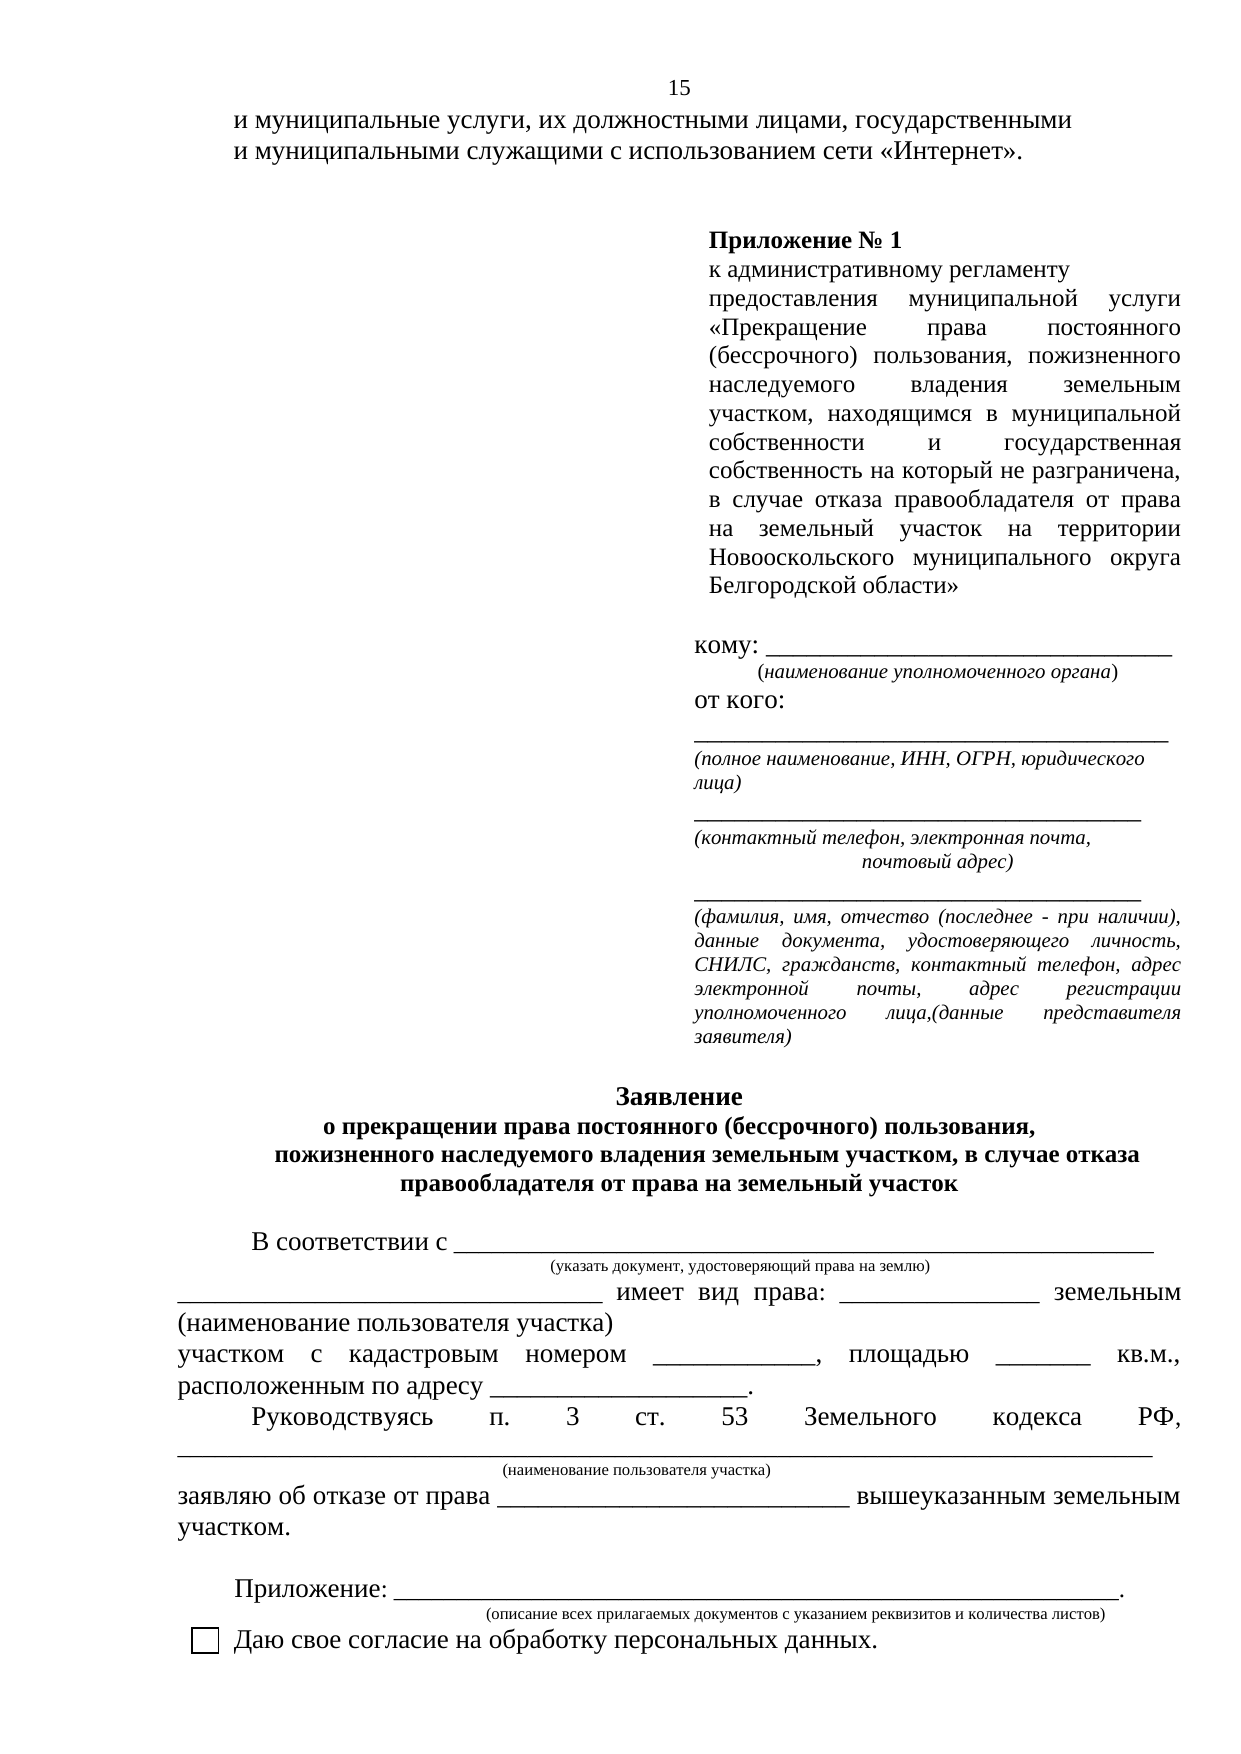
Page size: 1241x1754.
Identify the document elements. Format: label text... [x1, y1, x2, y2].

text (описание всех прилагаемых документов с указанием реквизитов и количества листов) [177, 1603, 1181, 1623]
text и муниципальными служащими с использованием сети «Интернет». [177, 134, 1181, 166]
text _________________________________ [694, 794, 1181, 825]
text (указать документ, удостоверяющий права на землю) [177, 1256, 1181, 1275]
text пожизненного наследуемого владения земельным участком, в случае отказа правообладателя от права на земельный участок [177, 1139, 1181, 1197]
text Приложение: __________________________________________________________. [177, 1572, 1181, 1603]
text (полное наименование, ИНН, ОГРН, юридического лица) [694, 746, 1181, 794]
text В соответствии с ________________________________________________________ [177, 1225, 1181, 1256]
text (контактный телефон, электронная почта, [694, 825, 1181, 849]
text (фамилия, имя, отчество (последнее - при наличии), данные документа, удостоверяющего личность, СНИЛС, гражданств, контактный телефон, адрес электронной почты, адрес регистрации уполномоченного лица,(данные представителя заявителя) [694, 904, 1181, 1048]
text от кого: ___________________________________ [694, 683, 1181, 746]
text Заявление о прекращении права постоянного (бессрочного) пользования, [177, 1079, 1181, 1139]
text (наименование уполномоченного органа) [694, 659, 1181, 683]
text Приложение № 1 [709, 226, 1181, 254]
text почтовый адрес) [694, 849, 1181, 873]
text __________________________________ имеет вид права: ________________ земельным (наименование пользователя участка) [177, 1275, 1181, 1338]
text и муниципальные услуги, их должностными лицами, государственными [177, 103, 1181, 134]
text (наименование пользователя участка) [177, 1460, 1181, 1479]
text Руководствуясь п. 3 ст. 53 Земельного кодекса РФ, ______________________________________________________________________________ [177, 1400, 1181, 1460]
text заявляю об отказе от права __________________________ вышеуказанным земельным участком. [177, 1479, 1181, 1541]
text Даю свое согласие на обработку персональных данных. [177, 1623, 1181, 1654]
text предоставления муниципальной услуги «Прекращение права постоянного (бессрочного) пользования, пожизненного наследуемого владения земельным участком, находящимся в муниципальной собственности и государственная собственность на который не разграничена, в случае отказа правообладателя от права на земельный участок на территории Новооскольского муниципального округа Белгородской области» [709, 283, 1181, 599]
text к административному регламенту [709, 254, 1181, 283]
text кому: ______________________________ [694, 628, 1181, 659]
text _________________________________ [694, 873, 1181, 904]
text участком с кадастровым номером ____________, площадью _______ кв.м., расположенным по адресу ___________________. [177, 1338, 1181, 1400]
